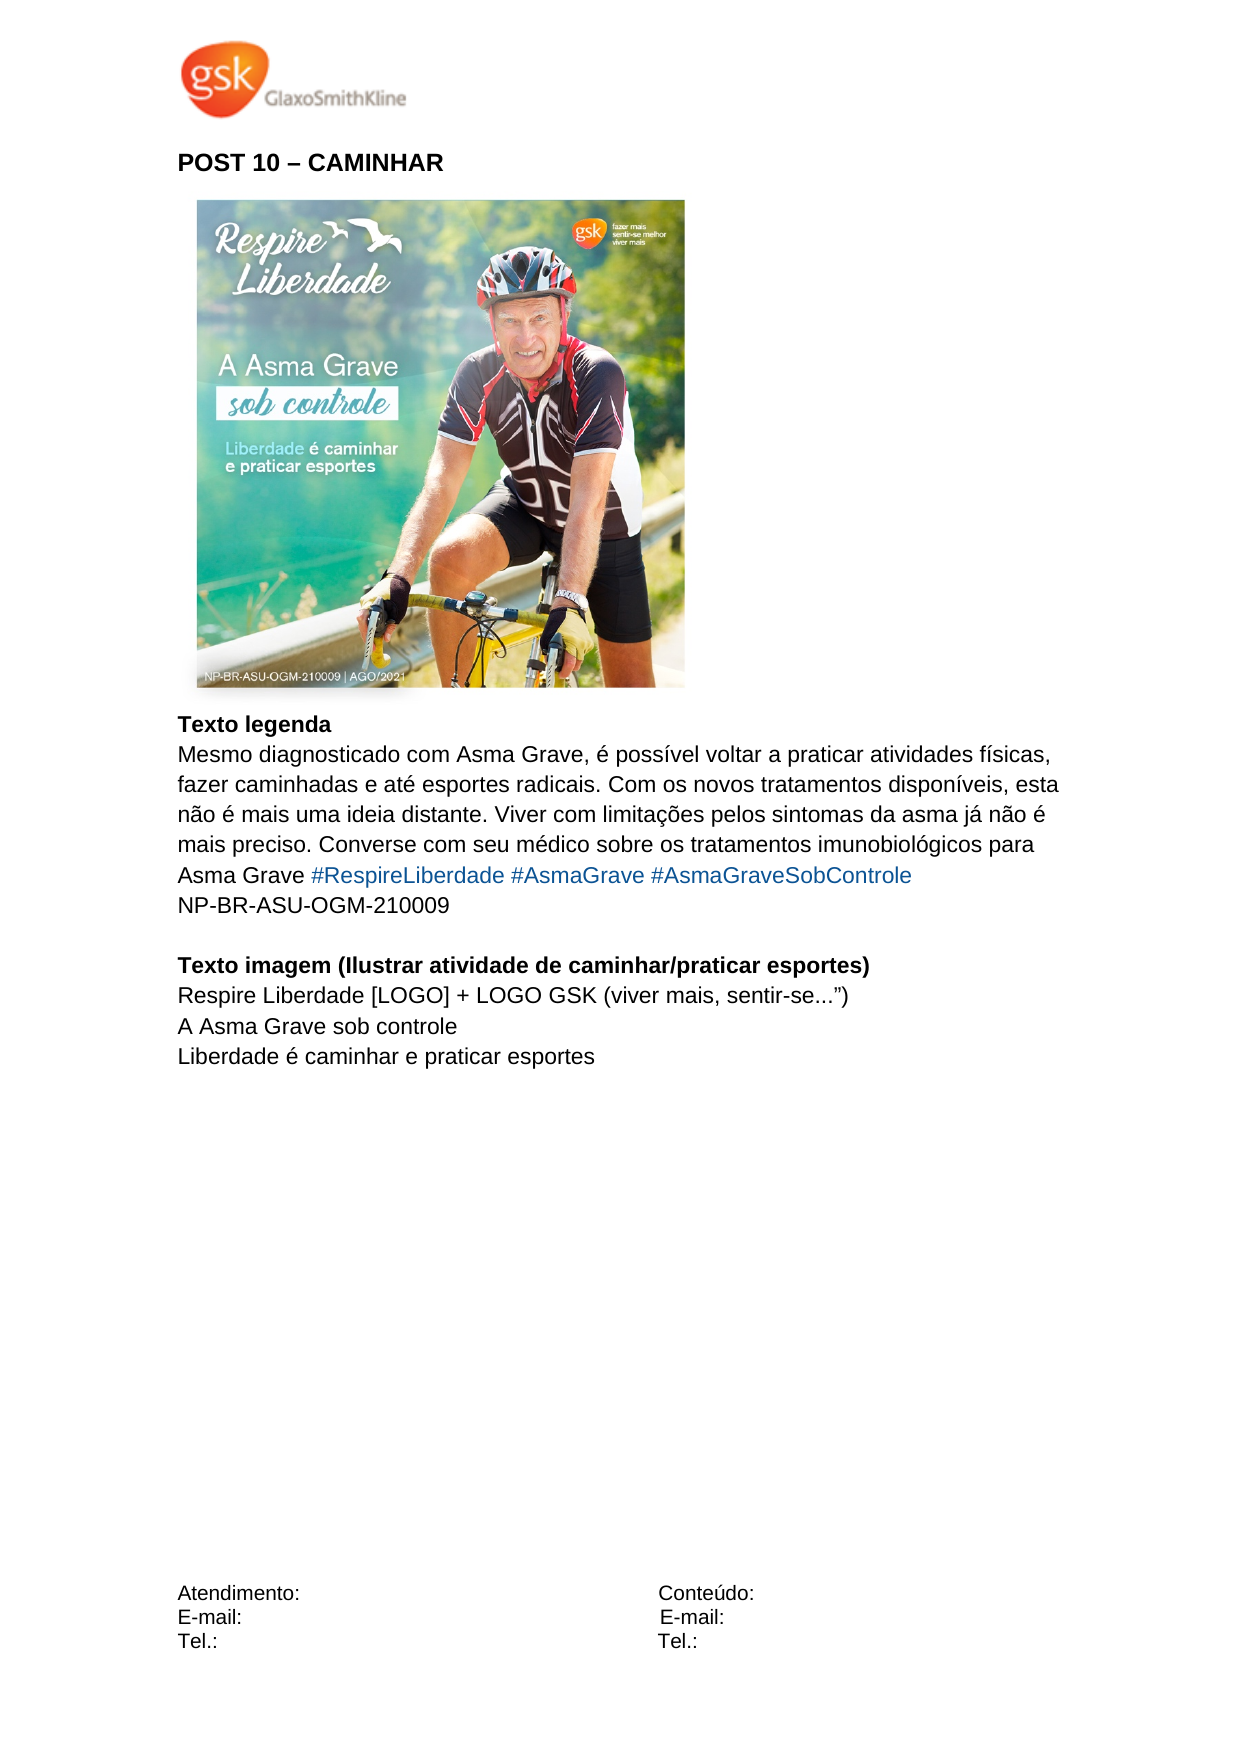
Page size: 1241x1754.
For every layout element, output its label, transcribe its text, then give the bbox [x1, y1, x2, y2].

picture [177, 180, 704, 707]
text Mesmo diagnosticado com Asma Grave, é possível voltar a praticar atividades físicas, fazer caminhadas e até esportes radicais. Com os novos tratamentos disponíveis, esta não é mais uma ideia distante. Viver com limitações pelos sintomas da asma já não é mais preciso. Converse com seu médico sobre os tratamentos imunobiológicos para Asma Grave #RespireLiberdade #AsmaGrave #AsmaGraveSobControle [177, 741, 1063, 888]
picture [177, 38, 424, 123]
text Liberdade é caminhar e praticar esportes [177, 1043, 1063, 1069]
text Respire Liberdade [LOGO] + LOGO GSK (viver mais, sentir-se...”) A Asma Grave sob controle [177, 982, 1063, 1039]
text POST 10 – CAMINHAR [177, 148, 1063, 176]
text Texto legenda [177, 711, 1063, 737]
text Texto imagem (Ilustrar atividade de caminhar/praticar esportes) [177, 952, 1063, 979]
text NP-BR-ASU-OGM-210009 [177, 892, 1063, 918]
